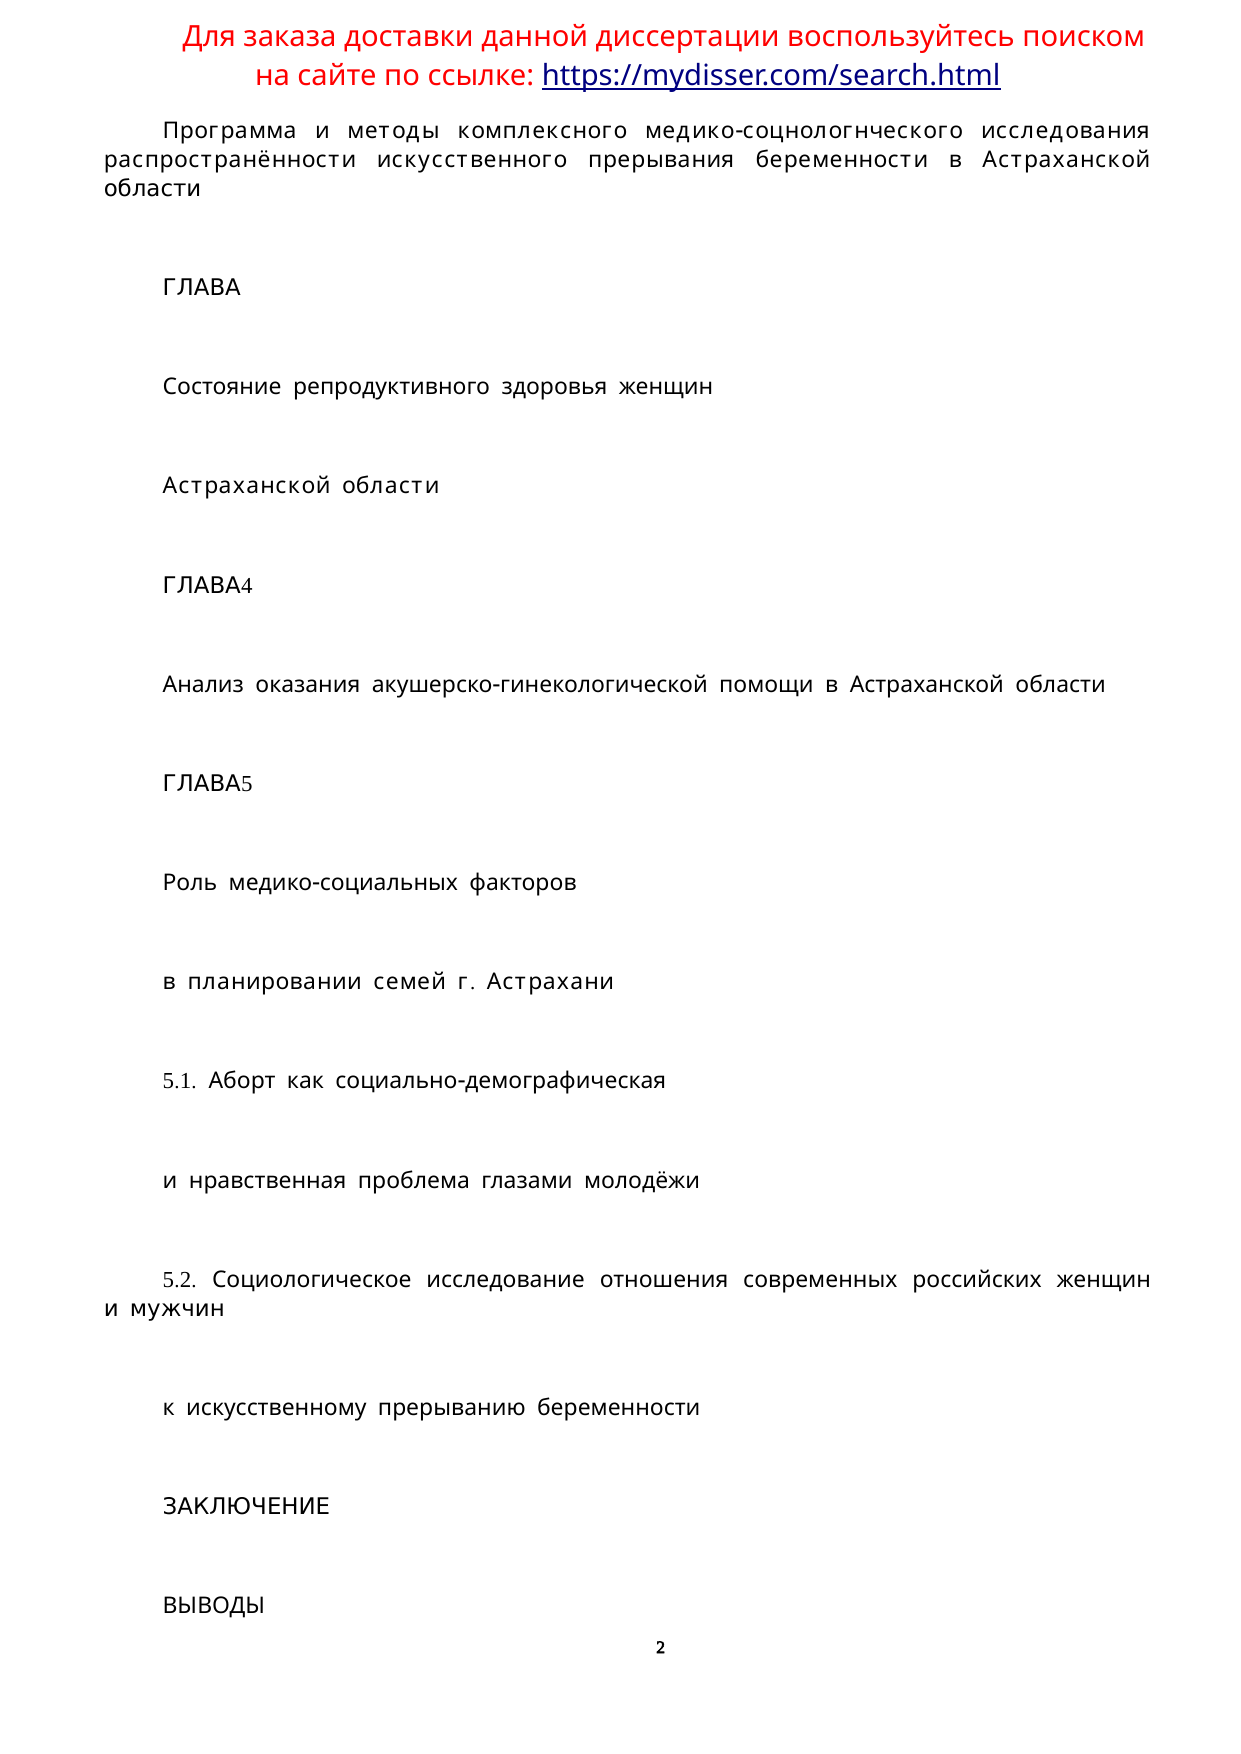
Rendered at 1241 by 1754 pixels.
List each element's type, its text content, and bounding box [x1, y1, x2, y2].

text Астраханской области [103, 470, 1152, 499]
text ГЛАВА [103, 272, 1152, 300]
text к искусственному прерыванию беременности [103, 1391, 1152, 1420]
text в планировании семей г. Астрахани [103, 966, 1152, 994]
text Состояние репродуктивного здоровья женщин [103, 371, 1152, 399]
text ЗАКЛЮЧЕНИЕ [103, 1490, 1152, 1519]
text Программа и методы комплексного медико-соцнологнческого исследования распространённости искусственного прерывания беременности в Астраханской области [103, 115, 1152, 201]
text ГЛАВА5 [103, 767, 1152, 796]
text Анализ оказания акушерско-гинекологической помощи в Астраханской области [103, 668, 1152, 697]
text 5.1. Аборт как социально-демографическая [103, 1065, 1152, 1094]
text ГЛАВА4 [103, 569, 1152, 598]
text ВЫВОДЫ [103, 1589, 1152, 1618]
text и нравственная проблема глазами молодёжи [103, 1164, 1152, 1193]
text Роль медико-социальных факторов [103, 867, 1152, 895]
text 5.2. Социологическое исследование отношения современных российских женщин и мужчин [103, 1263, 1152, 1321]
